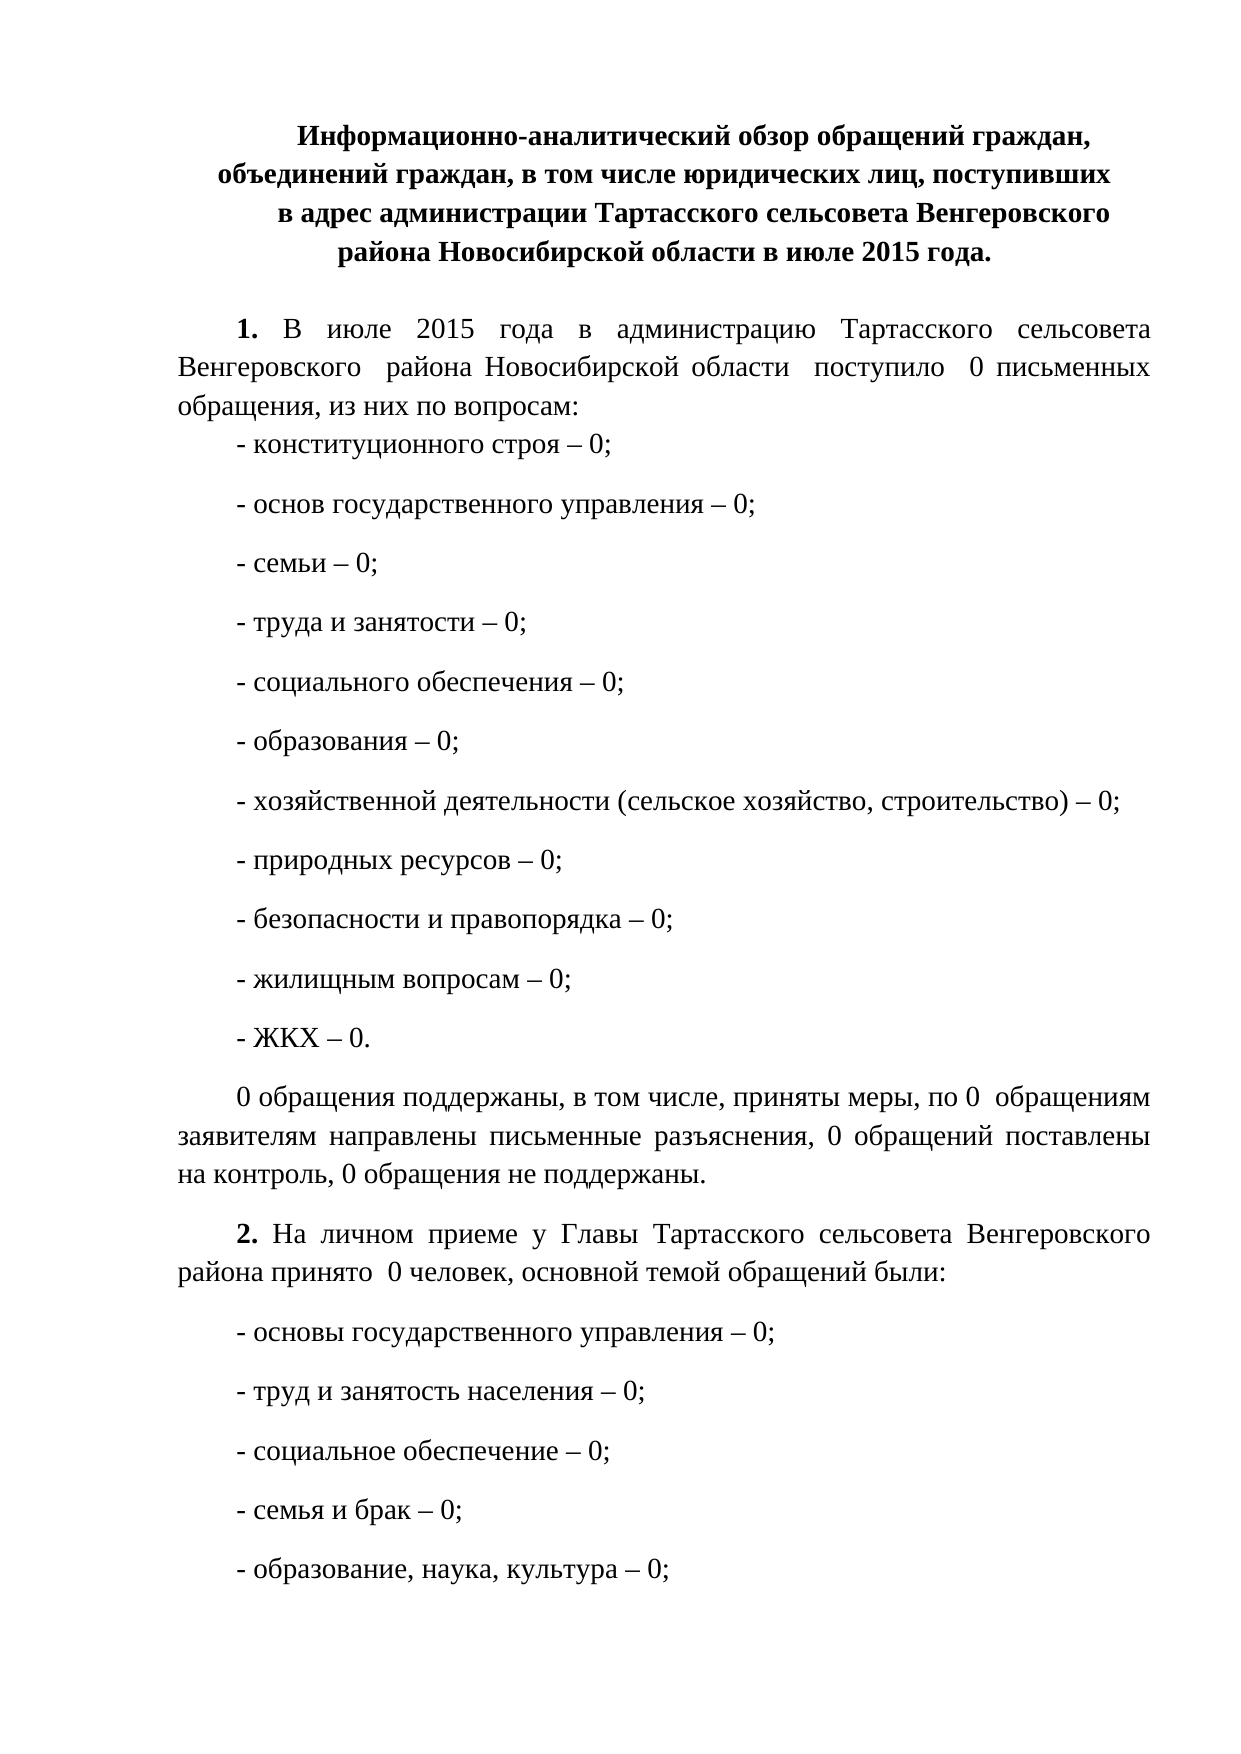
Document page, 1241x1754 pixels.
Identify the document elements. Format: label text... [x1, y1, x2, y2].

text - семьи – 0; [177, 545, 1152, 579]
text - хозяйственной деятельности (сельское хозяйство, строительство) – 0; [177, 783, 1152, 816]
text - ЖКХ – 0. [177, 1020, 1152, 1054]
text - труда и занятости – 0; [177, 604, 1152, 638]
text 0 обращения поддержаны, в том числе, приняты меры, по 0 обращениям заявителям направлены письменные разъяснения, 0 обращений поставлены на контроль, 0 обращения не поддержаны. [177, 1079, 1152, 1190]
text - жилищным вопросам – 0; [177, 961, 1152, 994]
text - социальное обеспечение – 0; [177, 1433, 1152, 1466]
text - образование, наука, культура – 0; [177, 1551, 1152, 1585]
text 1. В июле 2015 года в администрацию Тартасского сельсовета Венгеровского района Новосибирской области поступило 0 письменных обращения, из них по вопросам: [177, 311, 1152, 421]
text - безопасности и правопорядка – 0; [177, 901, 1152, 935]
text - основы государственного управления – 0; [177, 1314, 1152, 1347]
text - социального обеспечения – 0; [177, 664, 1152, 697]
text - конституционного строя – 0; [177, 426, 1152, 460]
text - семья и брак – 0; [177, 1492, 1152, 1526]
text - природных ресурсов – 0; [177, 842, 1152, 876]
text - основ государственного управления – 0; [177, 486, 1152, 519]
text в адрес администрации Тартасского сельсовета Венгеровского района Новосибирской области в июле 2015 года. [177, 195, 1152, 267]
text - образования – 0; [177, 723, 1152, 757]
text 2. На личном приеме у Главы Тартасского сельсовета Венгеровского района принято 0 человек, основной темой обращений были: [177, 1216, 1152, 1288]
text - труд и занятость населения – 0; [177, 1373, 1152, 1407]
text Информационно-аналитический обзор обращений граждан, объединений граждан, в том числе юридических лиц, поступивших [177, 118, 1152, 190]
